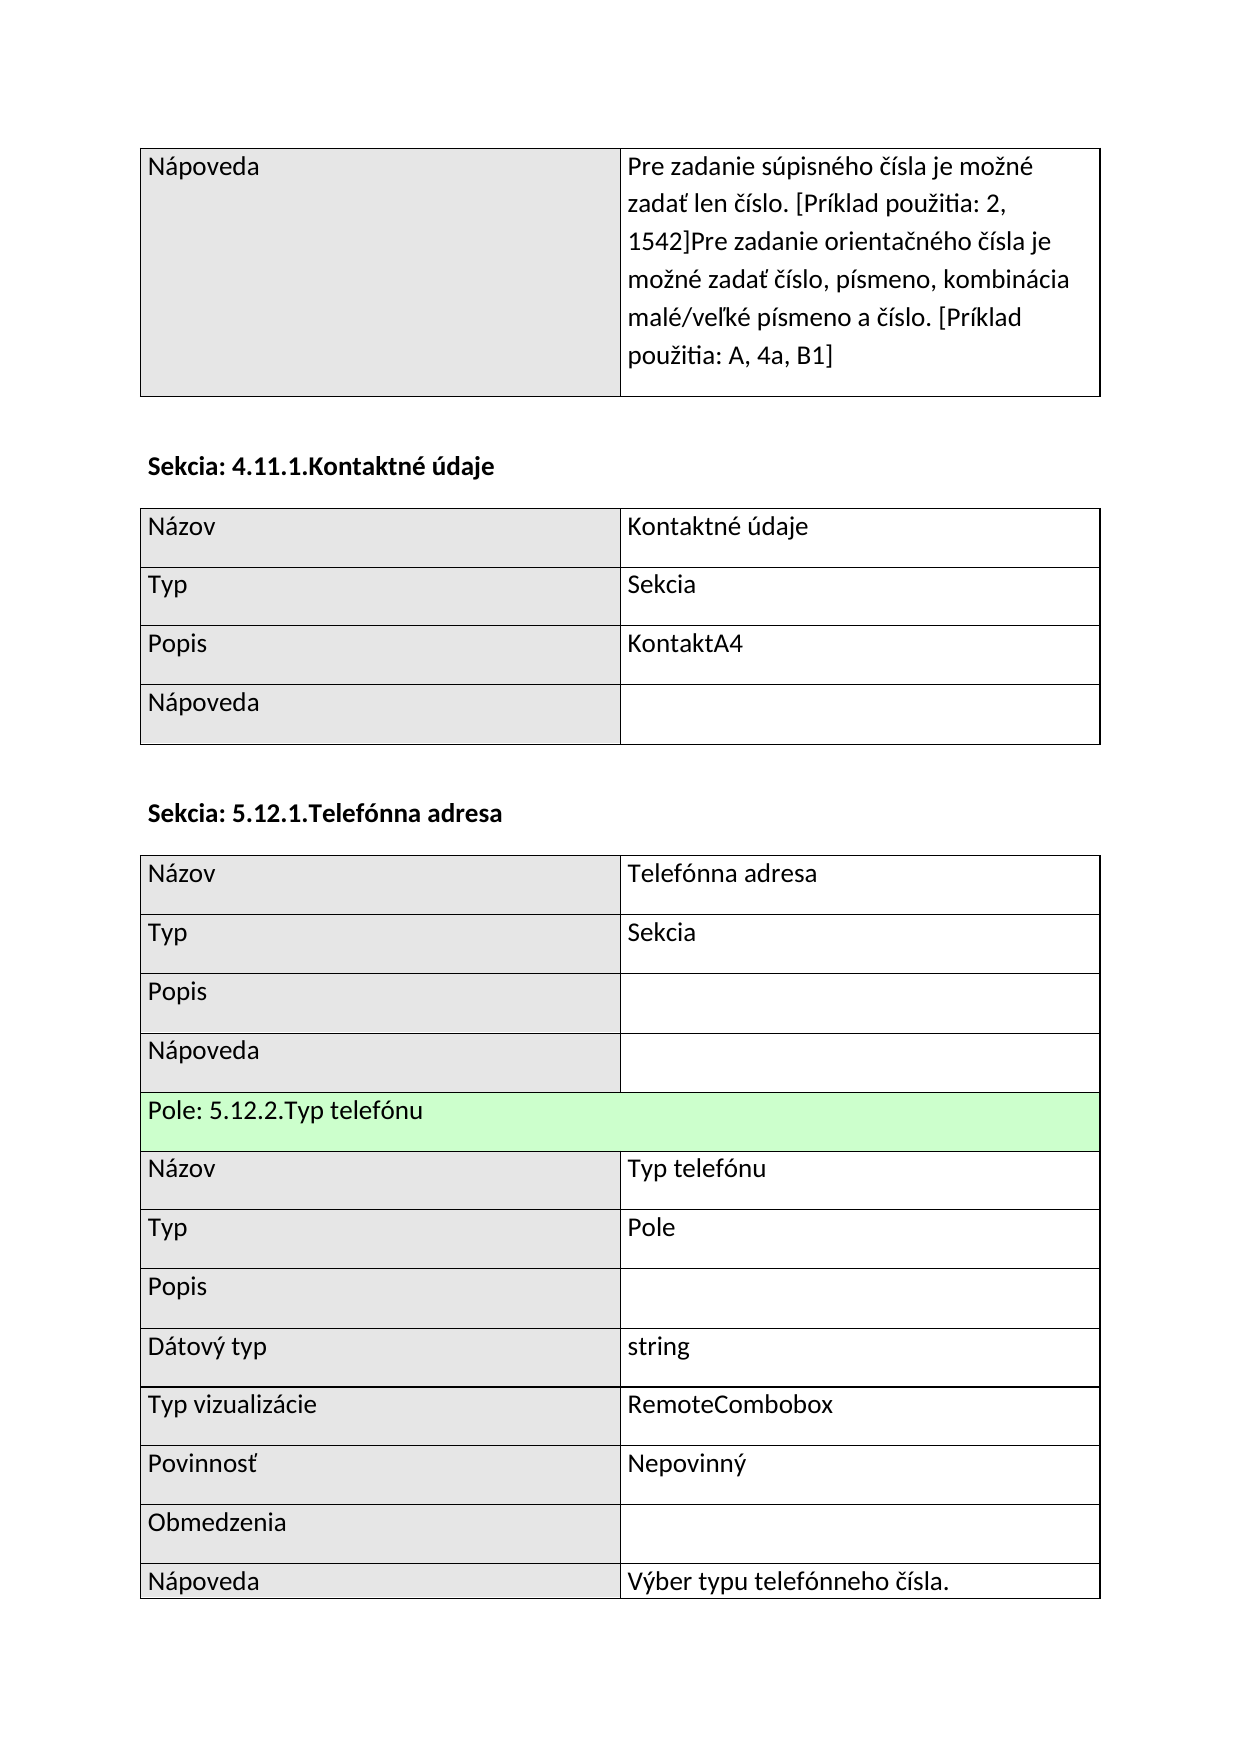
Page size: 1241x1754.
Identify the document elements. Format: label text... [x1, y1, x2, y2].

table_cell string [621, 1329, 1099, 1386]
table_header Kontaktné údaje [621, 509, 1099, 567]
table_cell Sekcia [621, 568, 1099, 625]
text Sekcia: 4.11.1.Kontaktné údaje [148, 449, 1093, 482]
table_cell Povinnosť [141, 1446, 620, 1504]
table_cell Nápoveda [141, 1564, 620, 1597]
table_cell [621, 685, 1099, 743]
table_cell Popis [141, 1269, 620, 1328]
table_cell Pole: 5.12.2.Typ telefónu [141, 1093, 1099, 1151]
table_cell Názov [141, 1152, 620, 1209]
text Sekcia: 5.12.1.Telefónna adresa [148, 797, 1093, 830]
table_cell Obmedzenia [141, 1505, 620, 1563]
table_cell Pre zadanie súpisného čísla je možné zadať len číslo. [Príklad použitia: 2, 1542]Pre zadanie orientačného čísla je možné zadať číslo, písmeno, kombinácia malé/veľké písmeno a číslo. [Príklad použitia: A, 4a, B1] [621, 149, 1099, 396]
table_cell Nápoveda [141, 1034, 620, 1092]
table_header Názov [141, 509, 620, 567]
table_cell Nápoveda [141, 149, 620, 396]
table_cell Typ telefónu [621, 1152, 1099, 1209]
table_cell [621, 1034, 1099, 1092]
table_cell Typ [141, 1210, 620, 1268]
table_cell Nepovinný [621, 1446, 1099, 1504]
table_cell [621, 1505, 1099, 1563]
table_cell Typ vizualizácie [141, 1388, 620, 1445]
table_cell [621, 1564, 1099, 1597]
table_cell KontaktA4 [621, 626, 1099, 684]
table_cell Popis [141, 626, 620, 684]
table_header Názov [141, 856, 620, 914]
table_cell Nápoveda [141, 685, 620, 743]
table_cell Typ [141, 568, 620, 625]
table_cell Dátový typ [141, 1329, 620, 1386]
table_cell Popis [141, 974, 620, 1032]
table_cell RemoteCombobox [621, 1388, 1099, 1445]
table_cell Sekcia [621, 915, 1099, 973]
table_cell [621, 974, 1099, 1032]
table_header Telefónna adresa [621, 856, 1099, 914]
table_cell Pole [621, 1210, 1099, 1268]
table_cell [621, 1269, 1099, 1328]
table_cell Typ [141, 915, 620, 973]
